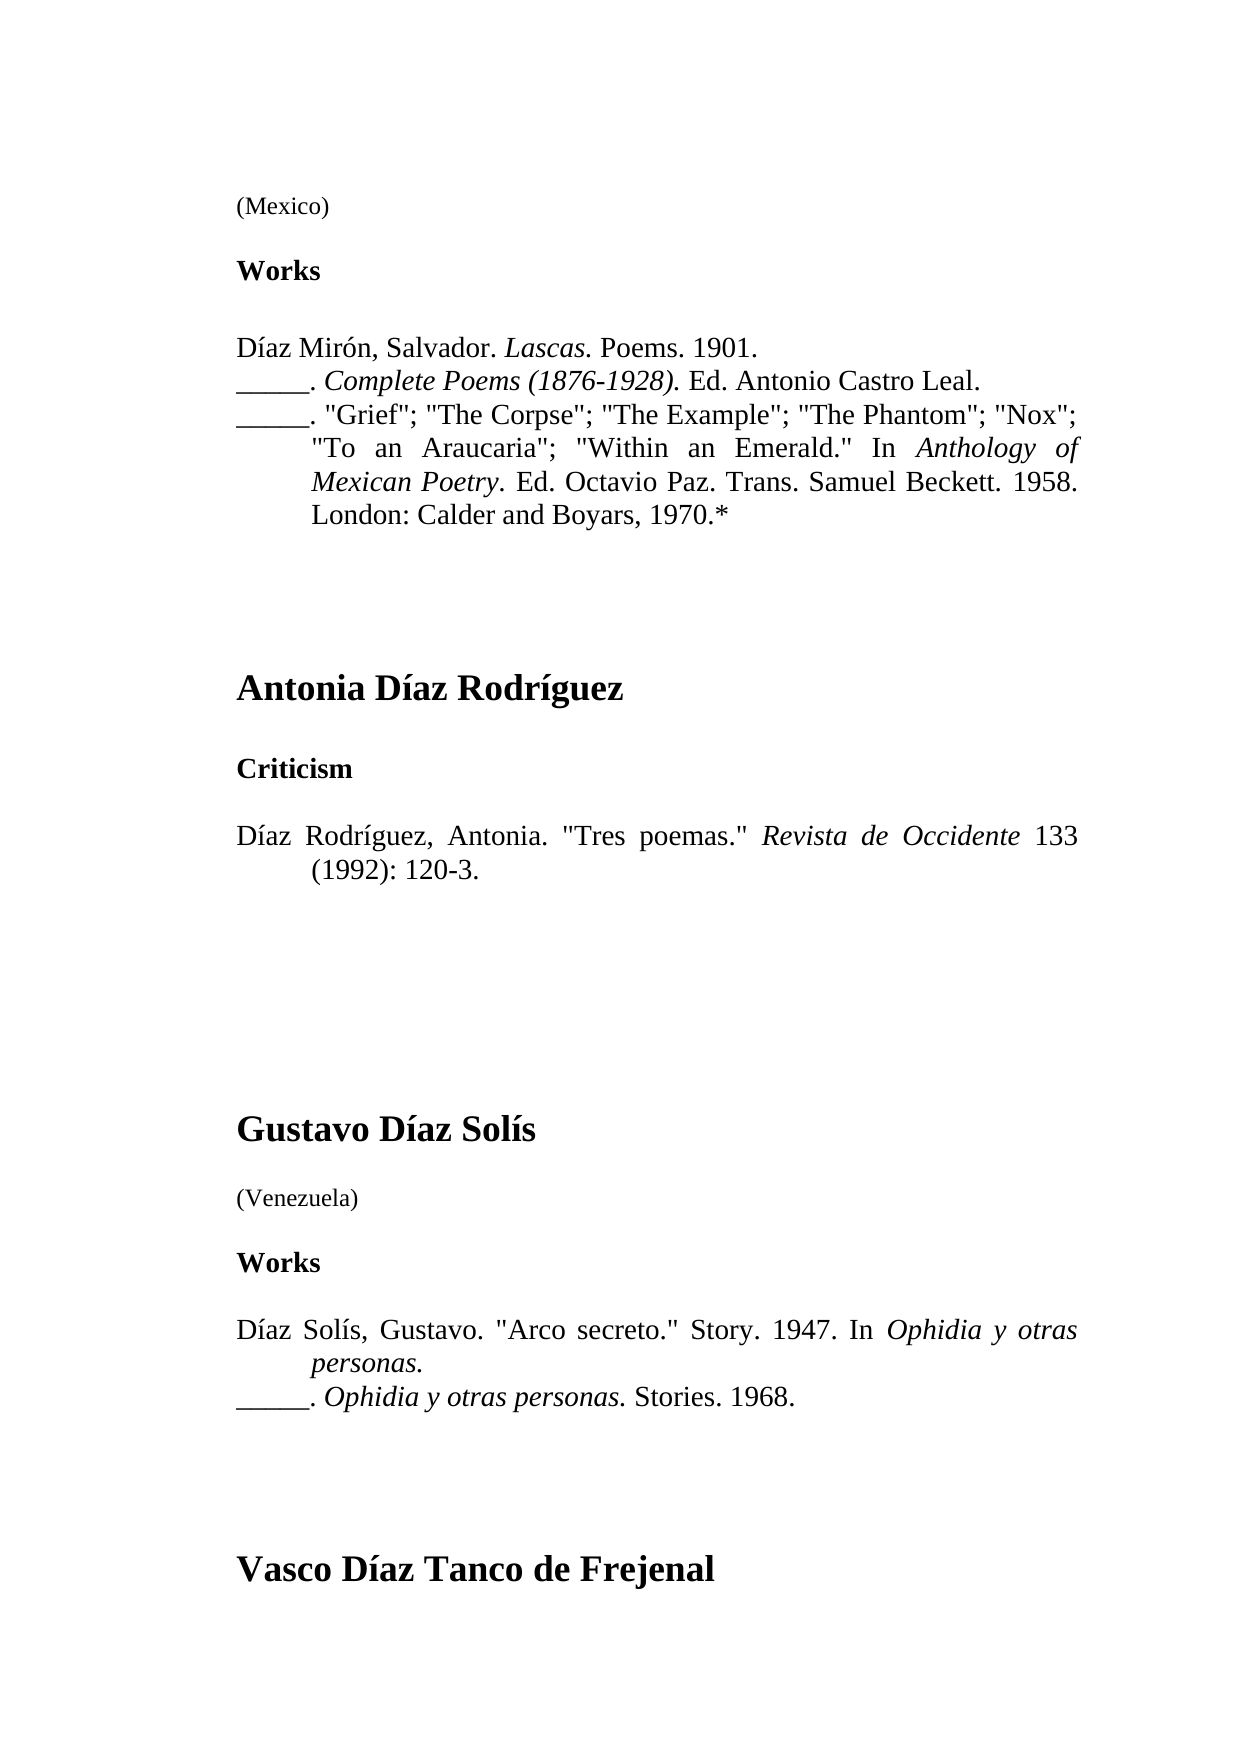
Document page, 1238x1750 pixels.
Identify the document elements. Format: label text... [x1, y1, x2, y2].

text Antonia Díaz Rodríguez [236, 665, 1078, 708]
text Vasco Díaz Tanco de Frejenal [236, 1547, 1078, 1590]
text _____. "Grief"; "The Corpse"; "The Example"; "The Phantom"; "Nox"; "To an Araucaria"; "Within an Emerald." In Anthology of Mexican Poetry. Ed. Octavio Paz. Trans. Samuel Beckett. 1958. London: Calder and Boyars, 1970.* [236, 397, 1078, 531]
text Works [236, 253, 1078, 287]
text _____. Complete Poems (1876-1928). Ed. Antonio Castro Leal. [236, 363, 1078, 397]
text Criticism [236, 751, 1078, 785]
text (Mexico) [236, 191, 1078, 219]
text Díaz Mirón, Salvador. Lascas. Poems. 1901. [236, 330, 1078, 363]
text Díaz Rodríguez, Antonia. "Tres poemas." Revista de Occidente 133 (1992): 120-3. [236, 818, 1078, 886]
text Gustavo Díaz Solís [236, 1106, 1078, 1149]
text _____. Ophidia y otras personas. Stories. 1968. [236, 1379, 1078, 1413]
text (Venezuela) [236, 1183, 1078, 1211]
text Works [236, 1245, 1078, 1278]
text Díaz Solís, Gustavo. "Arco secreto." Story. 1947. In Ophidia y otras personas. [236, 1312, 1078, 1379]
